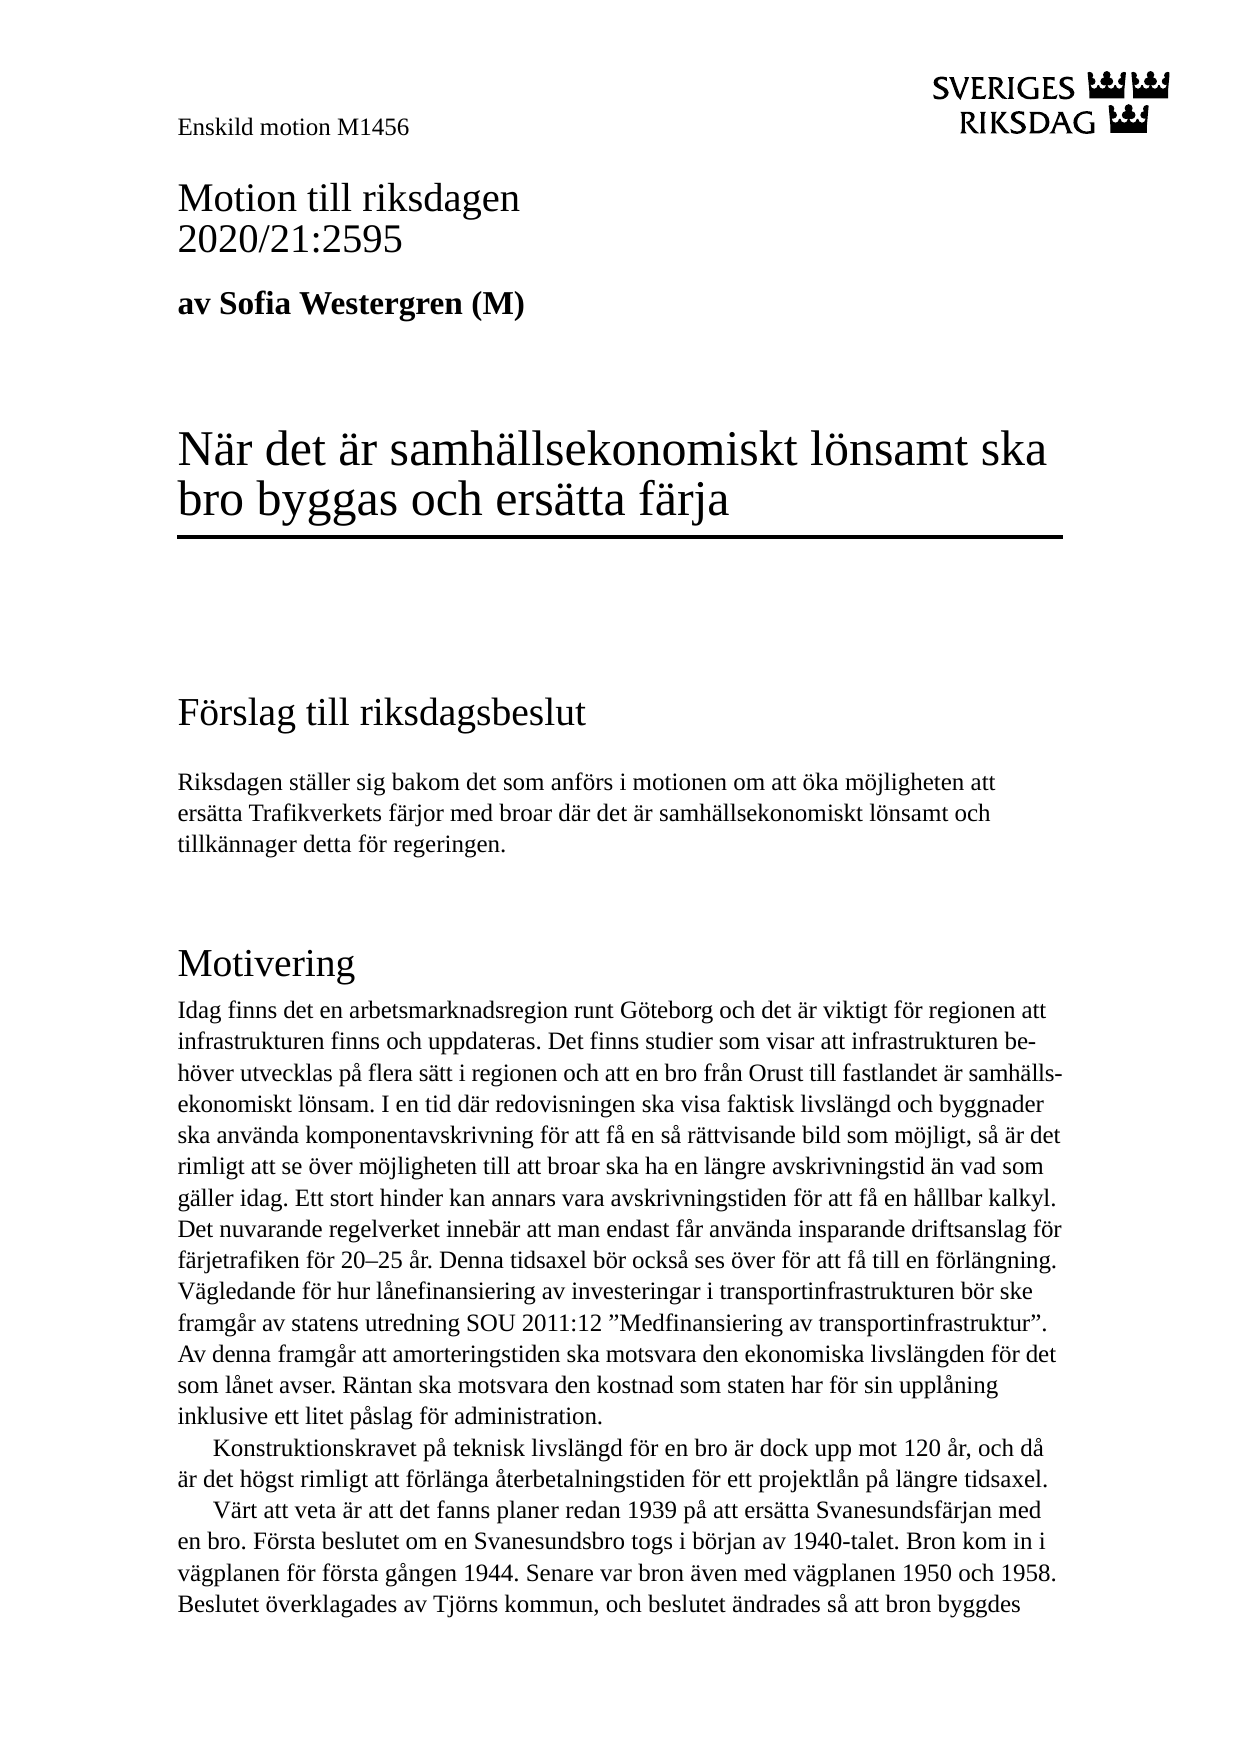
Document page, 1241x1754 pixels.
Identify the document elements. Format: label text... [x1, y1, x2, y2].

text Konstruktionskravet på teknisk livslängd för en bro är dock upp mot 120 år, och då är det högst rimligt att förlänga återbetalningstiden för ett projektlån på längre tidsaxel. [177, 1430, 1063, 1493]
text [177, 1493, 1063, 1618]
text Idag finns det en arbetsmarknadsregion runt Göteborg och det är viktigt för regionen att infrastrukturen finns och uppdateras. Det finns studier som visar att infrastrukturen behöver utvecklas på flera sätt i regionen och att en bro från Orust till fastlandet är samhällsekonomiskt lönsam. I en tid där redovisningen ska visa faktisk livslängd och byggnader ska använda komponentavskrivning för att få en så rättvisande bild som möjligt, så är det rimligt att se över möjligheten till att broar ska ha en längre avskrivningstid än vad som gäller idag. Ett stort hinder kan annars vara avskrivningstiden för att få en hållbar kalkyl. Det nuvarande regelverket innebär att man endast får använda insparande driftsanslag för färjetrafiken för 20–25 år. Denna tidsaxel bör också ses över för att få till en förlängning. Vägledande för hur lånefinansiering av investeringar i transportinfrastrukturen bör ske framgår av statens utredning SOU 2011:12 ”Medfinansiering av transportinfrastruktur”. Av denna framgår att amorteringstiden ska motsvara den ekonomiska livslängden för det som lånet avser. Räntan ska motsvara den kostnad som staten har för sin upplåning inklusive ett litet påslag för administration. [177, 993, 1063, 1430]
